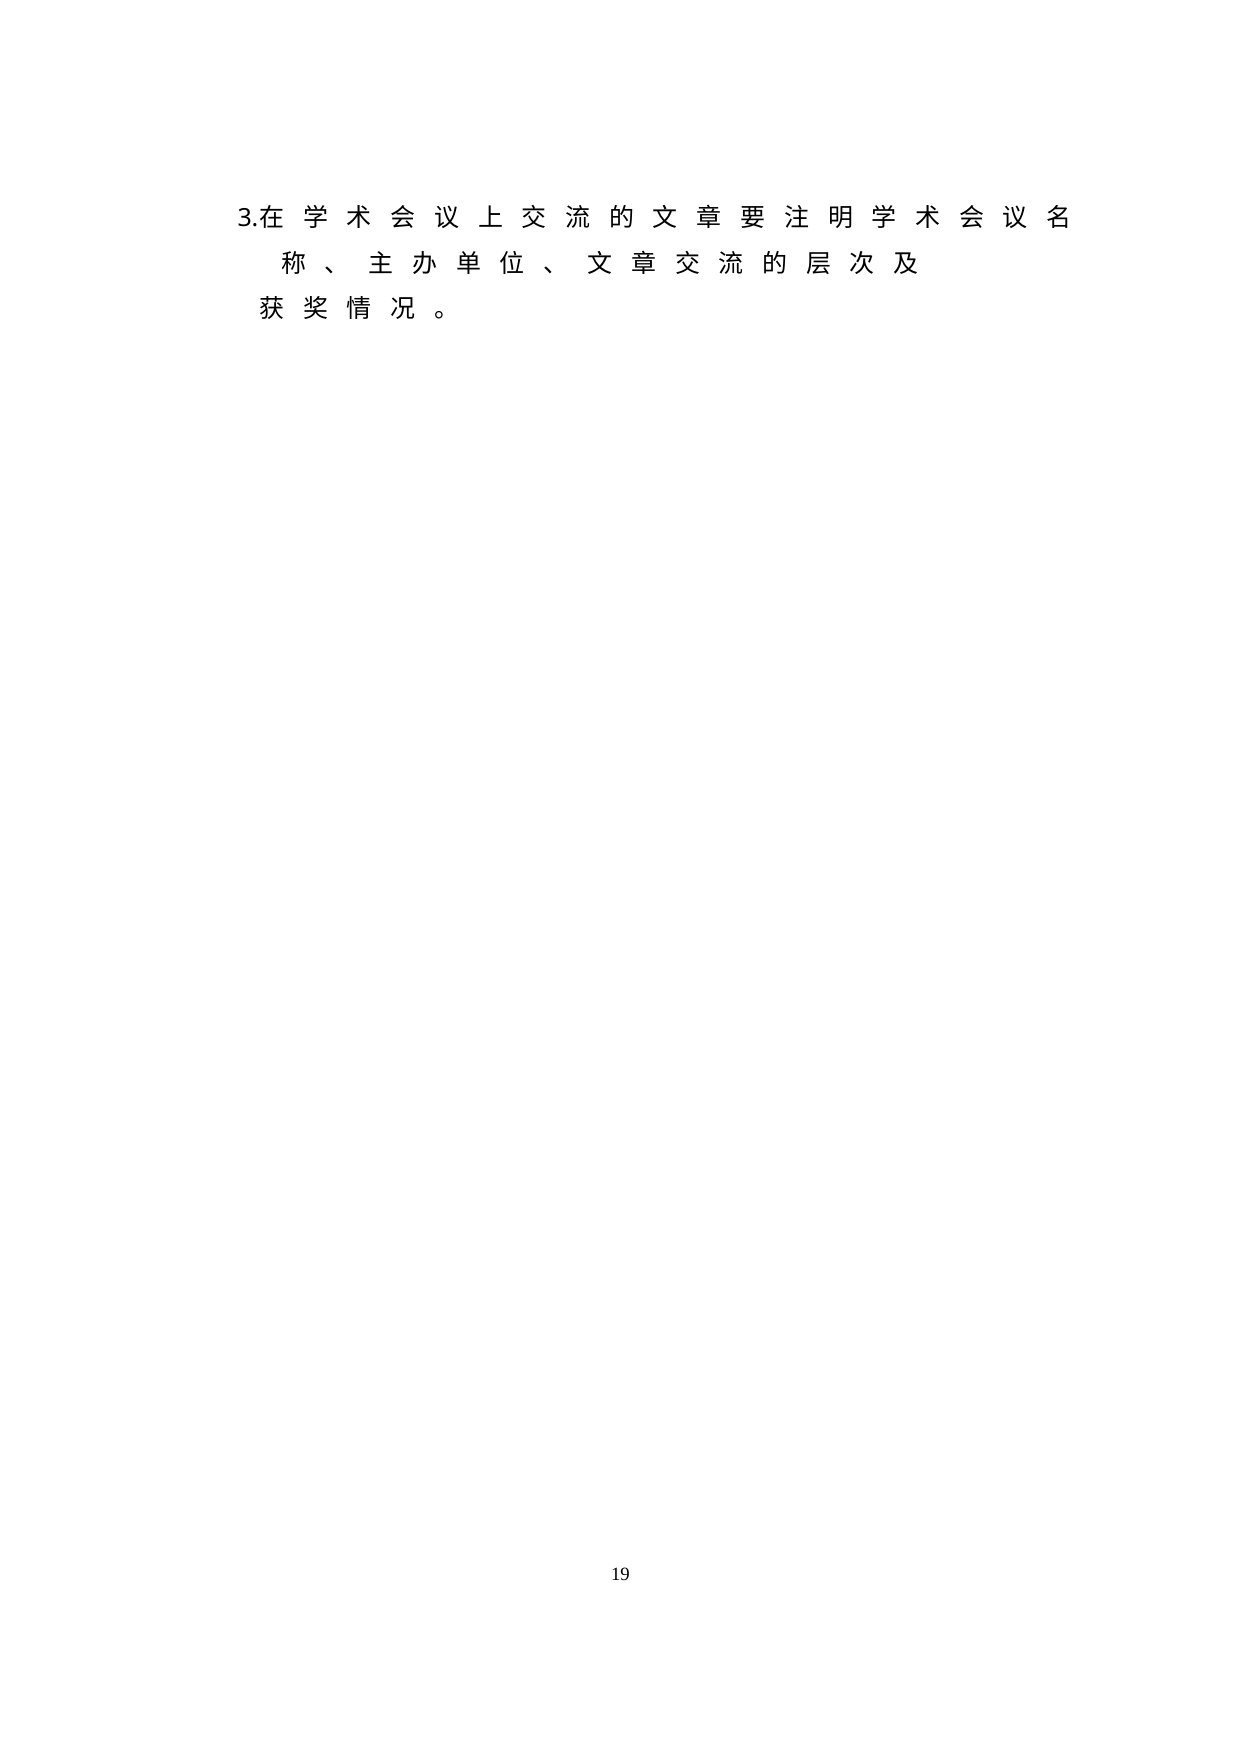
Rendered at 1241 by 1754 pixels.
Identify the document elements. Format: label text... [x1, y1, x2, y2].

text 3.在学术会议上交流的文章要注明学术会议名称、主办单位、文章交流的层次及 [223, 193, 1090, 284]
text 获奖情况。 [150, 284, 1090, 329]
